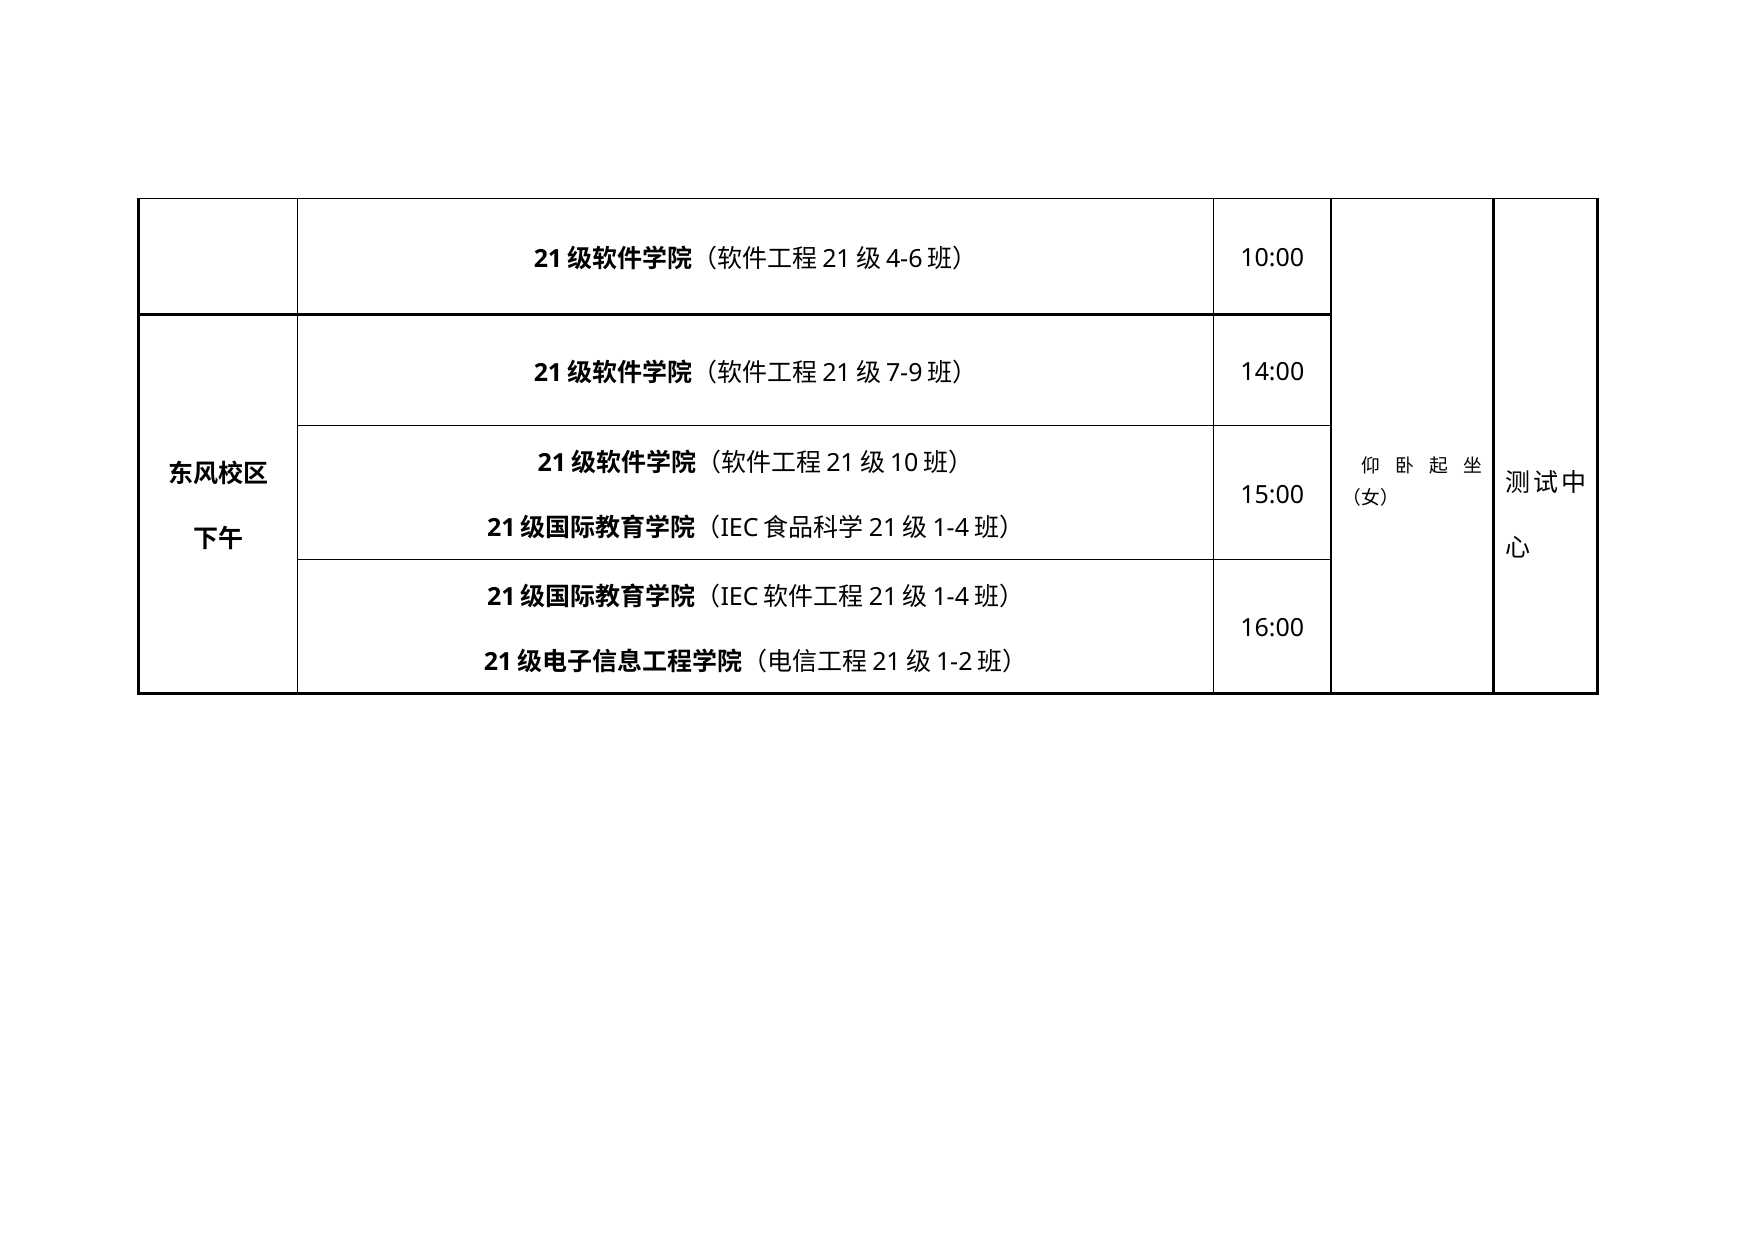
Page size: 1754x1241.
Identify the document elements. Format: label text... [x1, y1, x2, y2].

table_cell 14:00 [1214, 316, 1330, 425]
table_cell 21级软件学院（软件工程21级4-6班） [298, 199, 1213, 313]
table_cell 15:00 [1214, 426, 1330, 558]
table_cell 21级软件学院（软件工程21级10班） 21级国际教育学院（IEC食品科学21级1-4班） [298, 426, 1213, 558]
table_cell 10:00 [1214, 199, 1330, 313]
table_cell 21级国际教育学院（IEC软件工程21级1-4班） 21级电子信息工程学院（电信工程21级1-2班） [298, 560, 1213, 692]
table_cell 21级软件学院（软件工程21级7-9班） [298, 316, 1213, 425]
table_cell 东风校区 下午 [140, 316, 297, 692]
table_cell 16:00 [1214, 560, 1330, 692]
